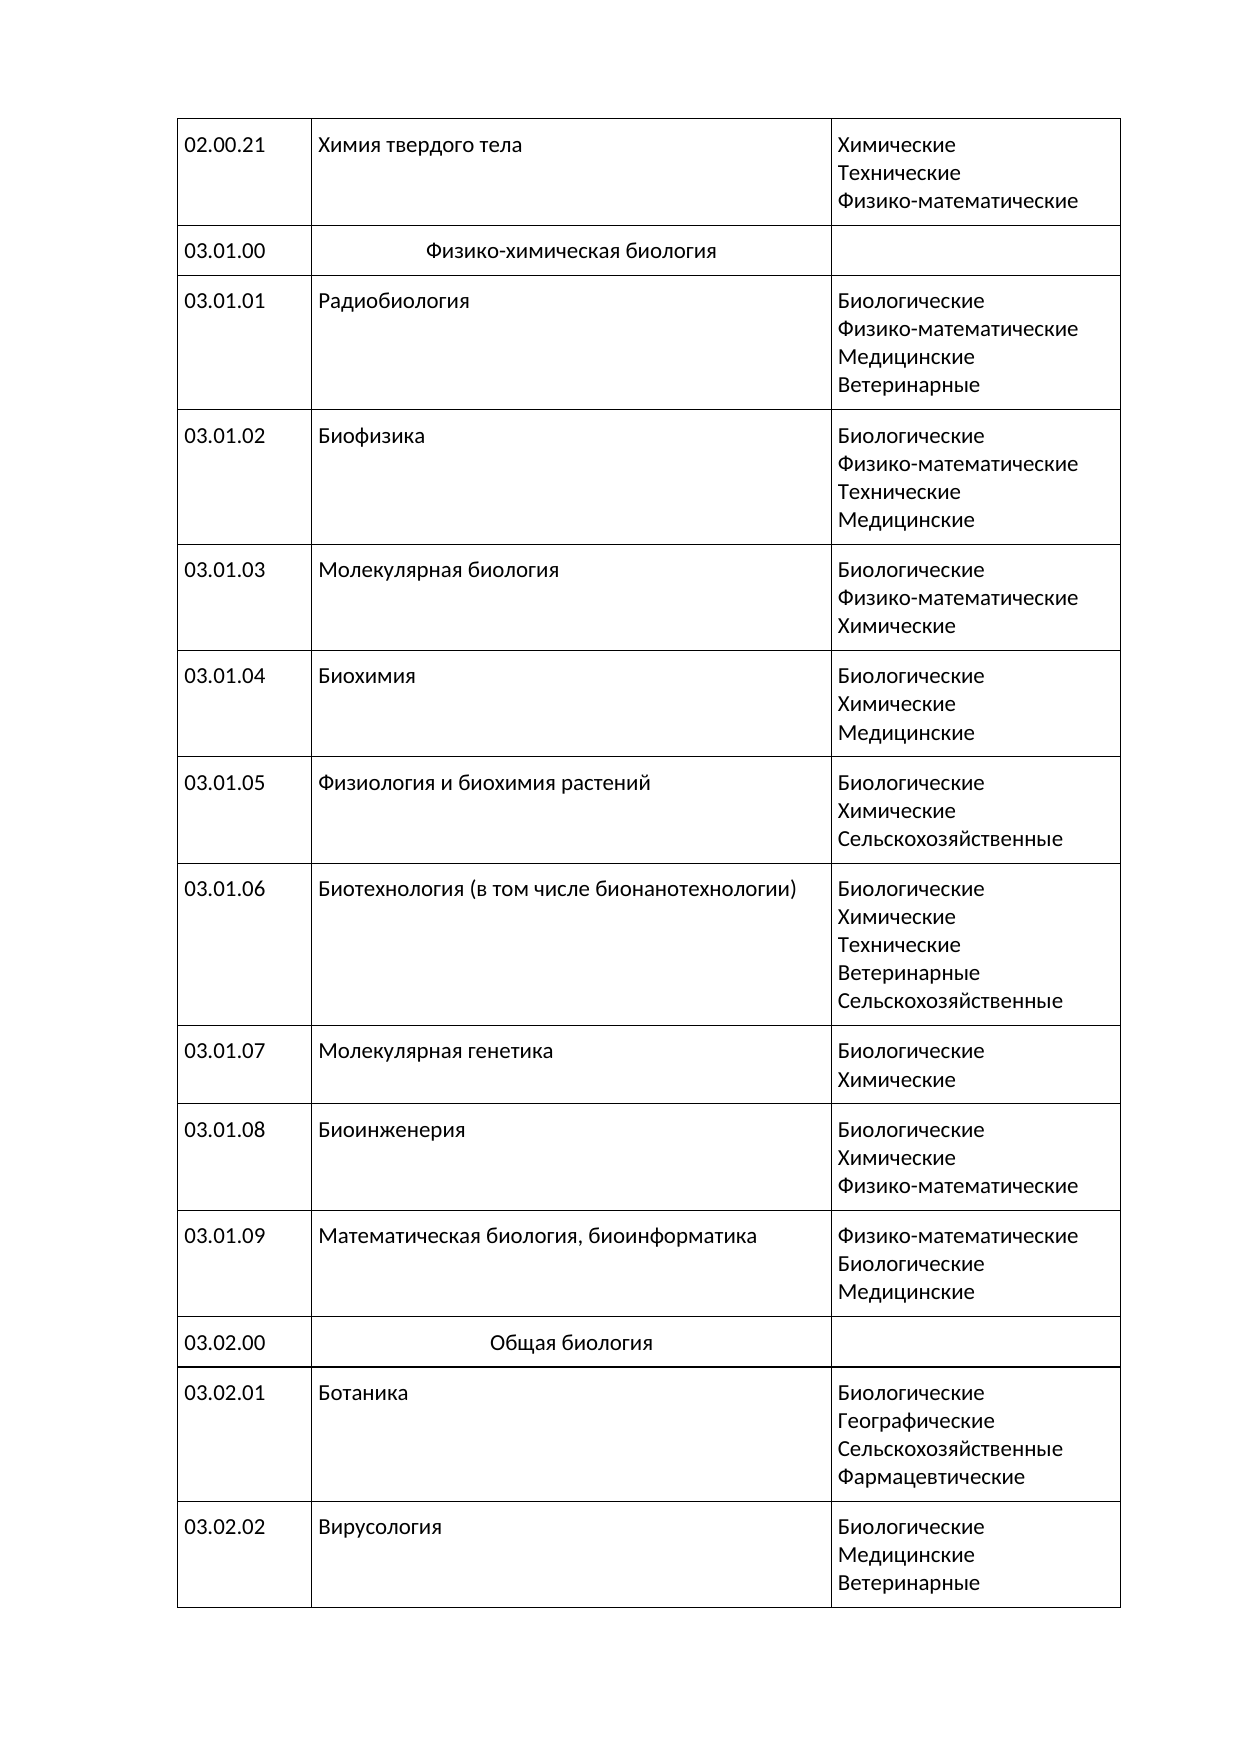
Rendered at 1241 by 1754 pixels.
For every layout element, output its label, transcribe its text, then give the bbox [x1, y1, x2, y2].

table_cell Биоинженерия [312, 1104, 831, 1210]
table_cell 03.01.02 [178, 410, 311, 543]
table_cell Биологические Химические [832, 1026, 1120, 1103]
table_cell Химические Технические Физико-математические [832, 119, 1120, 224]
table_cell 03.01.03 [178, 545, 311, 650]
table_cell Физико-математические Биологические Медицинские [832, 1211, 1120, 1316]
table_cell 03.02.01 [178, 1368, 311, 1501]
table_cell 03.01.09 [178, 1211, 311, 1316]
table_cell 03.02.00 [178, 1317, 311, 1366]
table_cell Биофизика [312, 410, 831, 543]
table_cell 03.01.08 [178, 1104, 311, 1210]
table_cell Химия твердого тела [312, 119, 831, 224]
table_cell Биохимия [312, 651, 831, 756]
table_cell 02.00.21 [178, 119, 311, 224]
table_cell [832, 1317, 1120, 1366]
table_cell Вирусология [312, 1502, 831, 1607]
table_cell Биологические Физико-математические Химические [832, 545, 1120, 650]
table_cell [832, 1502, 1120, 1607]
table_cell Биологические Химические Медицинские [832, 651, 1120, 756]
table_cell Ботаника [312, 1368, 831, 1501]
table_cell 03.01.01 [178, 276, 311, 409]
table_cell Биологические Химические Технические Ветеринарные Сельскохозяйственные [832, 864, 1120, 1025]
table_cell 03.01.07 [178, 1026, 311, 1103]
table_cell Биологические Географические Сельскохозяйственные Фармацевтические [832, 1368, 1120, 1501]
table_cell Физиология и биохимия растений [312, 757, 831, 863]
table_cell Биотехнология (в том числе бионанотехнологии) [312, 864, 831, 1025]
table_cell 03.01.00 [178, 226, 311, 275]
table_cell Молекулярная генетика [312, 1026, 831, 1103]
table_cell 03.01.04 [178, 651, 311, 756]
table_cell 03.01.05 [178, 757, 311, 863]
table_cell Биологические Химические Физико-математические [832, 1104, 1120, 1210]
table_cell Молекулярная биология [312, 545, 831, 650]
table_cell Математическая биология, биоинформатика [312, 1211, 831, 1316]
table_cell Физико-химическая биология [312, 226, 831, 275]
table_cell Биологические Физико-математические Медицинские Ветеринарные [832, 276, 1120, 409]
table_cell 03.01.06 [178, 864, 311, 1025]
table_cell Общая биология [312, 1317, 831, 1366]
table_cell Биологические Химические Сельскохозяйственные [832, 757, 1120, 863]
table_cell 03.02.02 [178, 1502, 311, 1607]
table_cell Биологические Физико-математические Технические Медицинские [832, 410, 1120, 543]
table_cell [832, 226, 1120, 275]
table_cell Радиобиология [312, 276, 831, 409]
